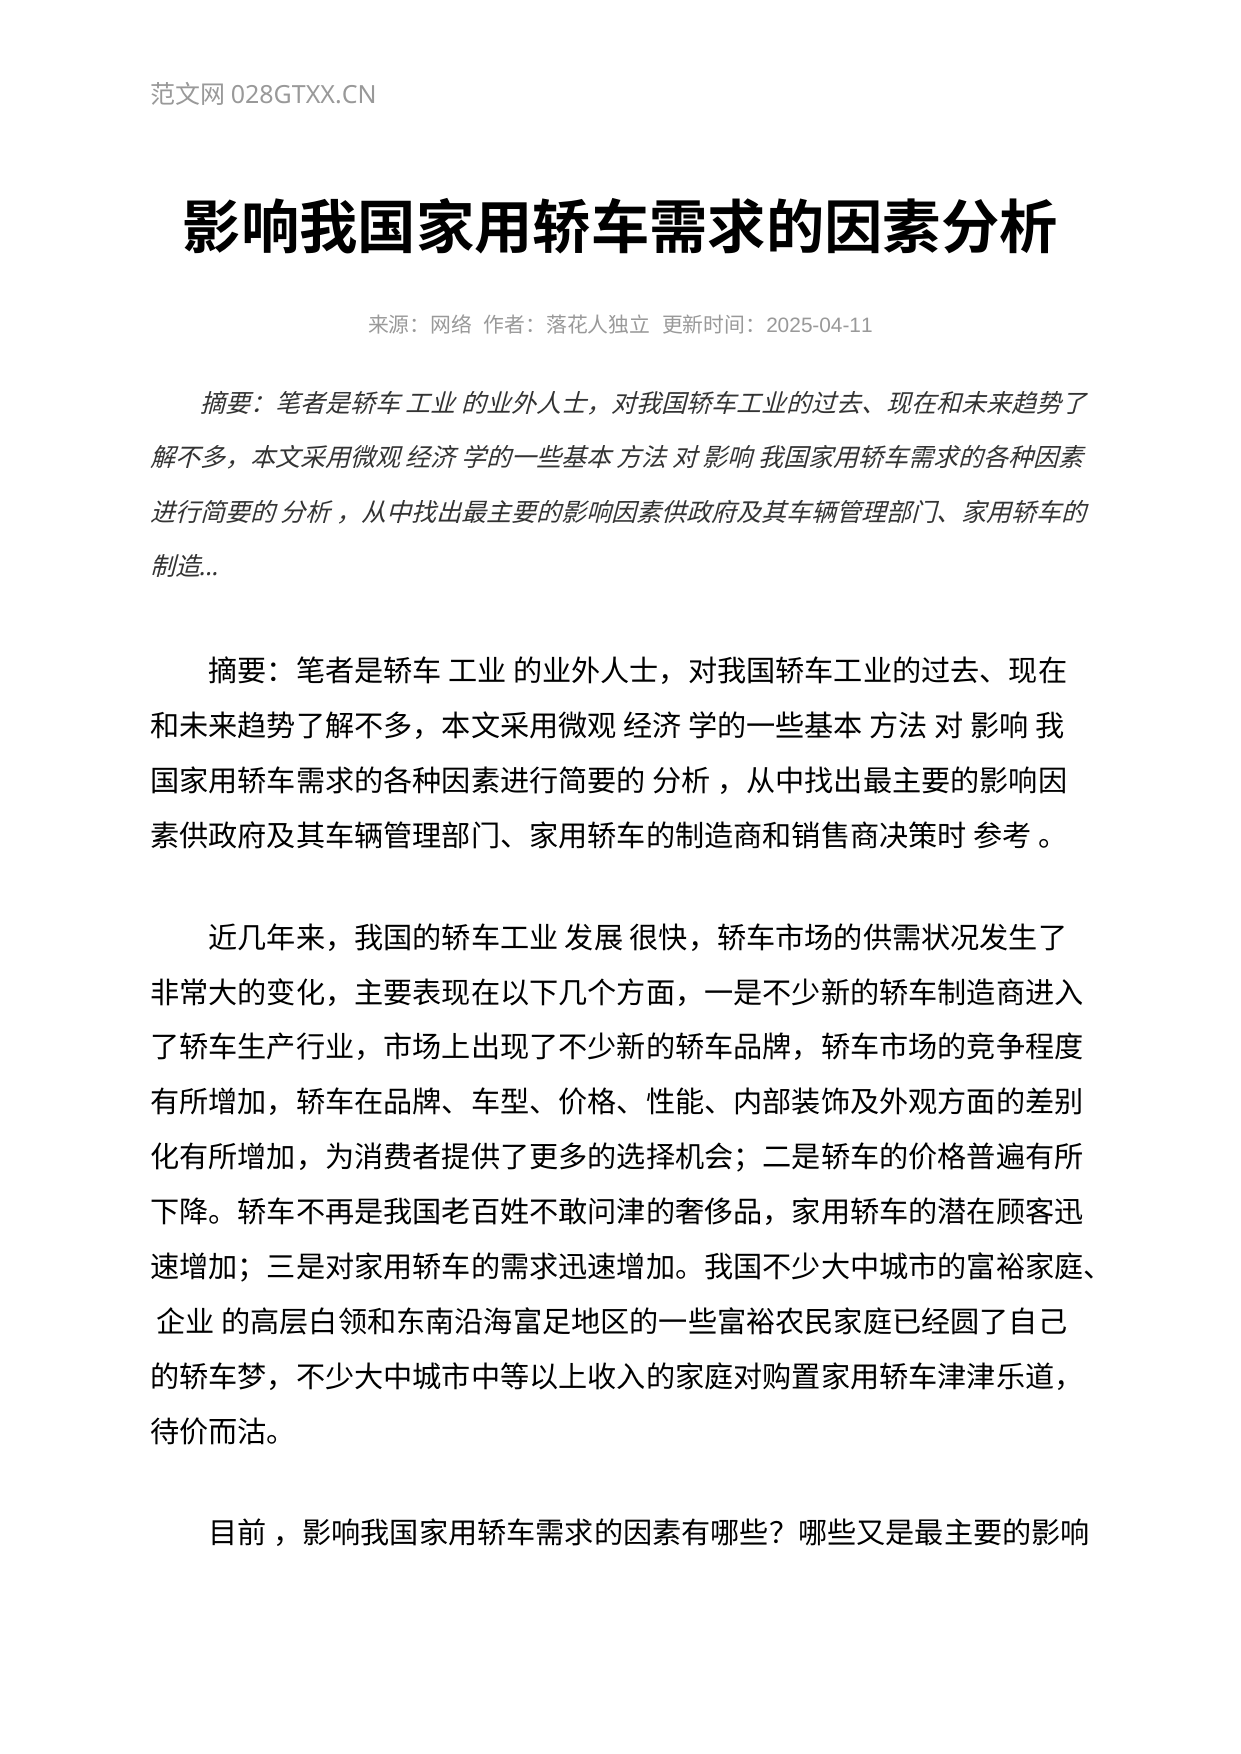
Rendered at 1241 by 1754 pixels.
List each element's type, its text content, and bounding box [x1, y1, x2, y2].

subtitle 影响我国家用轿车需求的因素分析 [150, 181, 1090, 266]
text 摘要：笔者是轿车 工业 的业外人士，对我国轿车工业的过去、现在和未来趋势了解不多，本文采用微观 经济 学的一些基本 方法 对 影响 我国家用轿车需求的各种因素进行简要的 分析 ，从中找出最主要的影响因素供政府及其车辆管理部门、家用轿车的制造... [150, 383, 1090, 583]
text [150, 1510, 1090, 1552]
text 近几年来，我国的轿车工业 发展 很快，轿车市场的供需状况发生了非常大的变化，主要表现在以下几个方面，一是不少新的轿车制造商进入了轿车生产行业，市场上出现了不少新的轿车品牌，轿车市场的竞争程度有所增加，轿车在品牌、车型、价格、性能、内部装饰及外观方面的差别化有所增加，为消费者提供了更多的选择机会；二是轿车的价格普遍有所下降。轿车不再是我国老百姓不敢问津的奢侈品，家用轿车的潜在顾客迅速增加；三是对家用轿车的需求迅速增加。我国不少大中城市的富裕家庭、 企业 的高层白领和东南沿海富足地区的一些富裕农民家庭已经圆了自己的轿车梦，不少大中城市中等以上收入的家庭对购置家用轿车津津乐道，待价而沽。 [150, 914, 1090, 1451]
text 来源：网络 作者：落花人独立 更新时间：2025-04-11 [150, 313, 1090, 337]
text 摘要：笔者是轿车 工业 的业外人士，对我国轿车工业的过去、现在和未来趋势了解不多，本文采用微观 经济 学的一些基本 方法 对 影响 我国家用轿车需求的各种因素进行简要的 分析 ，从中找出最主要的影响因素供政府及其车辆管理部门、家用轿车的制造商和销售商决策时 参考 。 [150, 648, 1090, 855]
